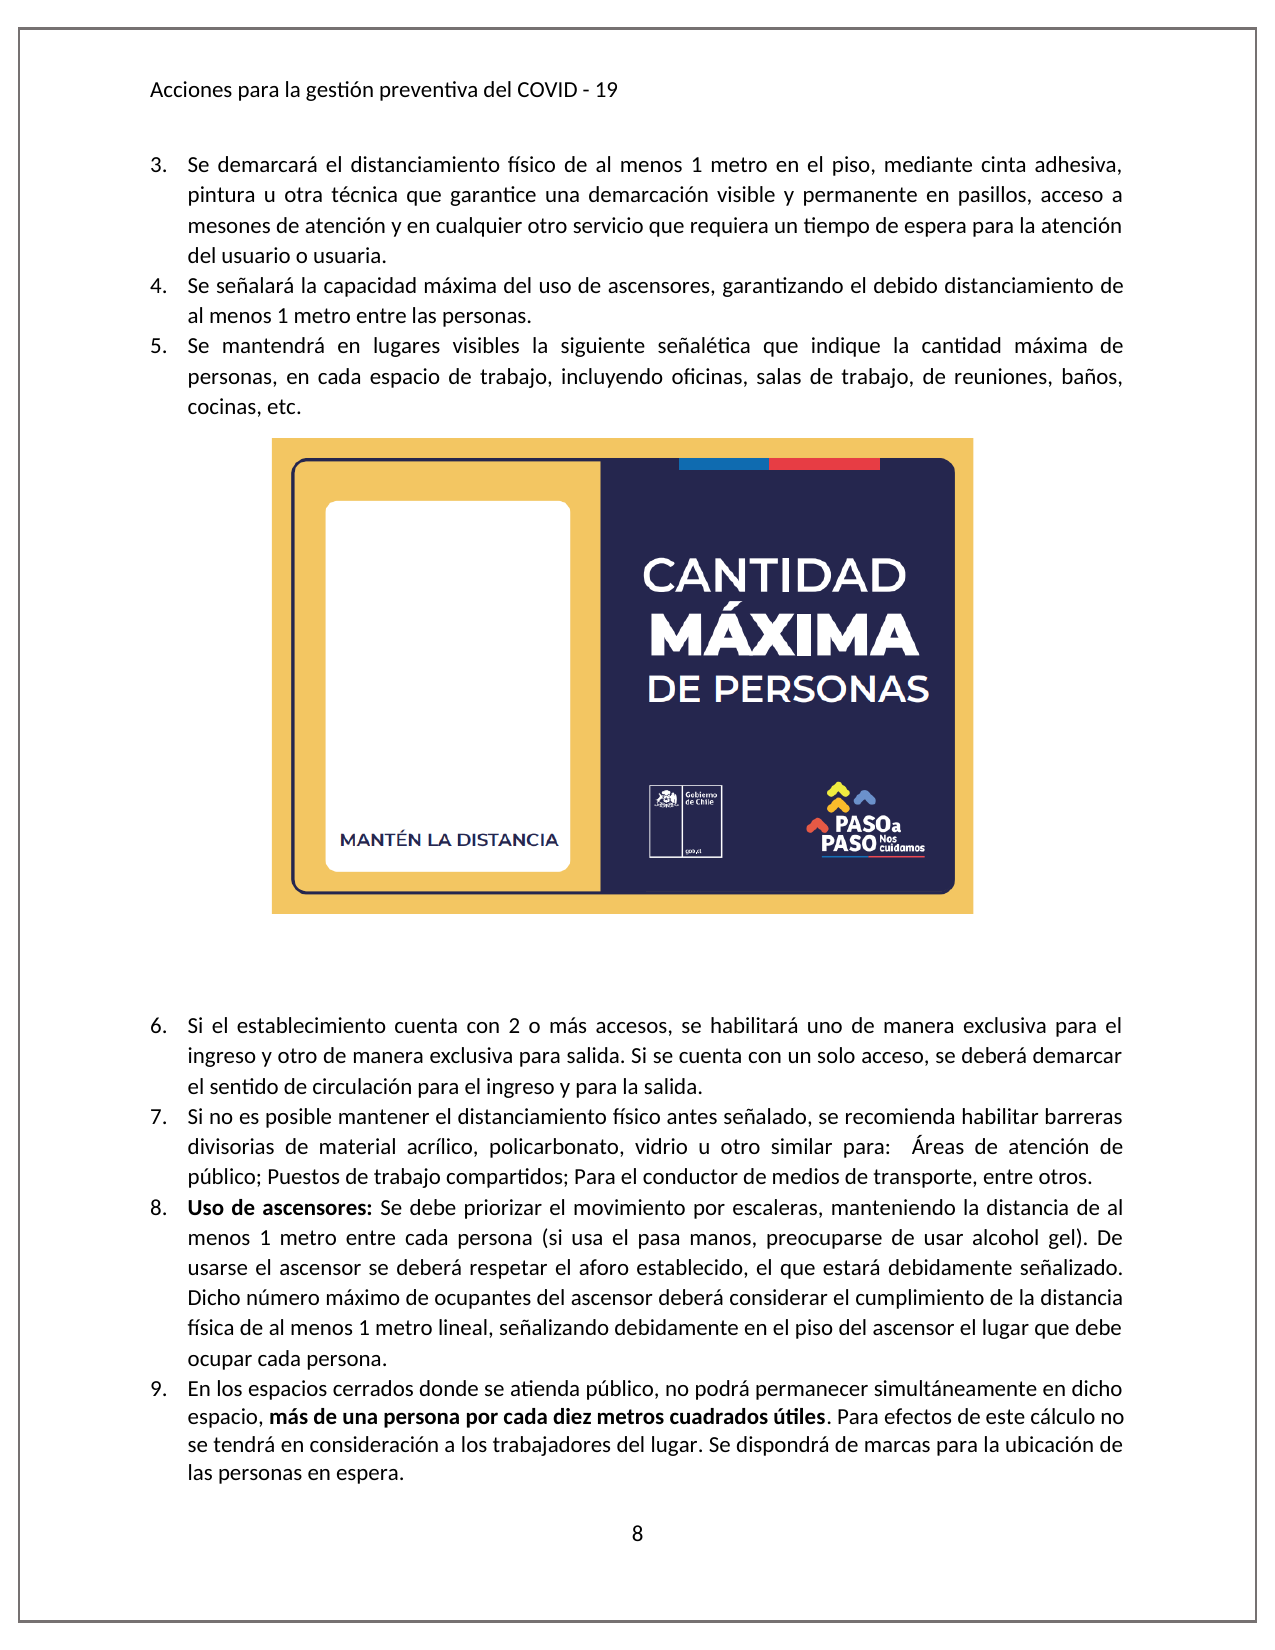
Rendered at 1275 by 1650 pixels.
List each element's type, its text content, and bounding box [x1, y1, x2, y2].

list Se señalará la capacidad máxima del uso de ascensores, garantizando el debido distanciamiento de al menos 1 metro entre las personas. [150, 271, 1125, 329]
list Si el establecimiento cuenta con 2 o más accesos, se habilitará uno de manera exclusiva para el ingreso y otro de manera exclusiva para salida. Si se cuenta con un solo acceso, se deberá demarcar el sentido de circulación para el ingreso y para la salida. [150, 1011, 1125, 1100]
list Se mantendrá en lugares visibles la siguiente señalética que indique la cantidad máxima de personas, en cada espacio de trabajo, incluyendo oficinas, salas de trabajo, de reuniones, baños, cocinas, etc. [150, 332, 1125, 420]
picture [271, 438, 974, 914]
list Si no es posible mantener el distanciamiento físico antes señalado, se recomienda habilitar barreras divisorias de material acrílico, policarbonato, vidrio u otro similar para: Áreas de atención de público; Puestos de trabajo compartidos; Para el conductor de medios de transporte, entre otros. [150, 1102, 1125, 1191]
list En los espacios cerrados donde se atienda público, no podrá permanecer simultáneamente en dicho espacio, más de una persona por cada diez metros cuadrados útiles. Para efectos de este cálculo no se tendrá en consideración a los trabajadores del lugar. Se dispondrá de marcas para la ubicación de las personas en espera. [150, 1374, 1125, 1486]
list Uso de ascensores: Se debe priorizar el movimiento por escaleras, manteniendo la distancia de al menos 1 metro entre cada persona (si usa el pasa manos, preocuparse de usar alcohol gel). De usarse el ascensor se deberá respetar el aforo establecido, el que estará debidamente señalizado. Dicho número máximo de ocupantes del ascensor deberá considerar el cumplimiento de la distancia física de al menos 1 metro lineal, señalizando debidamente en el piso del ascensor el lugar que debe ocupar cada persona. [150, 1193, 1125, 1372]
list Se demarcará el distanciamiento físico de al menos 1 metro en el piso, mediante cinta adhesiva, pintura u otra técnica que garantice una demarcación visible y permanente en pasillos, acceso a mesones de atención y en cualquier otro servicio que requiera un tiempo de espera para la atención del usuario o usuaria. [150, 150, 1125, 269]
